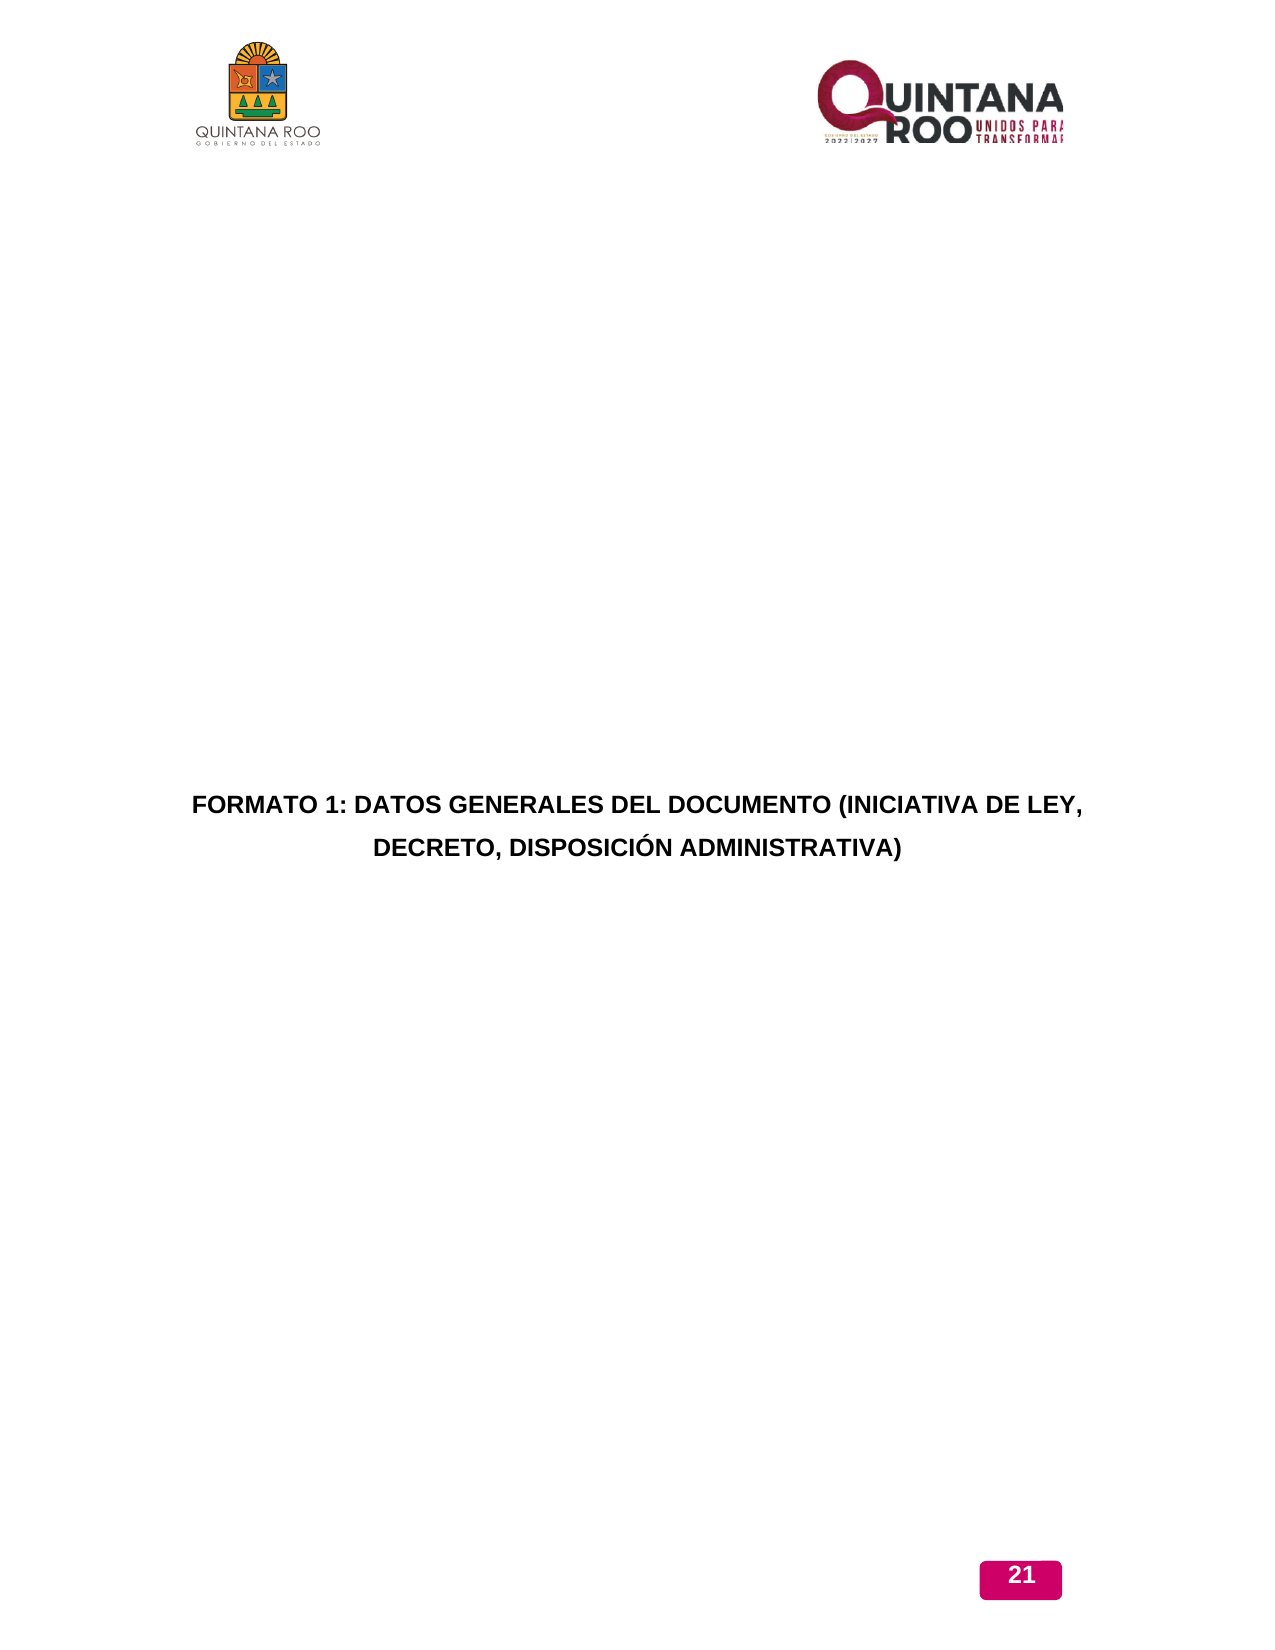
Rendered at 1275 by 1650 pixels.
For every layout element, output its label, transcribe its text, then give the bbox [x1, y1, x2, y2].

text FORMATO 1: DATOS GENERALES DEL DOCUMENTO (INICIATIVA DE LEY, DECRETO, DISPOSICIÓN ADMINISTRATIVA) [177, 790, 1098, 862]
picture [816, 58, 1064, 143]
picture [177, 22, 342, 147]
